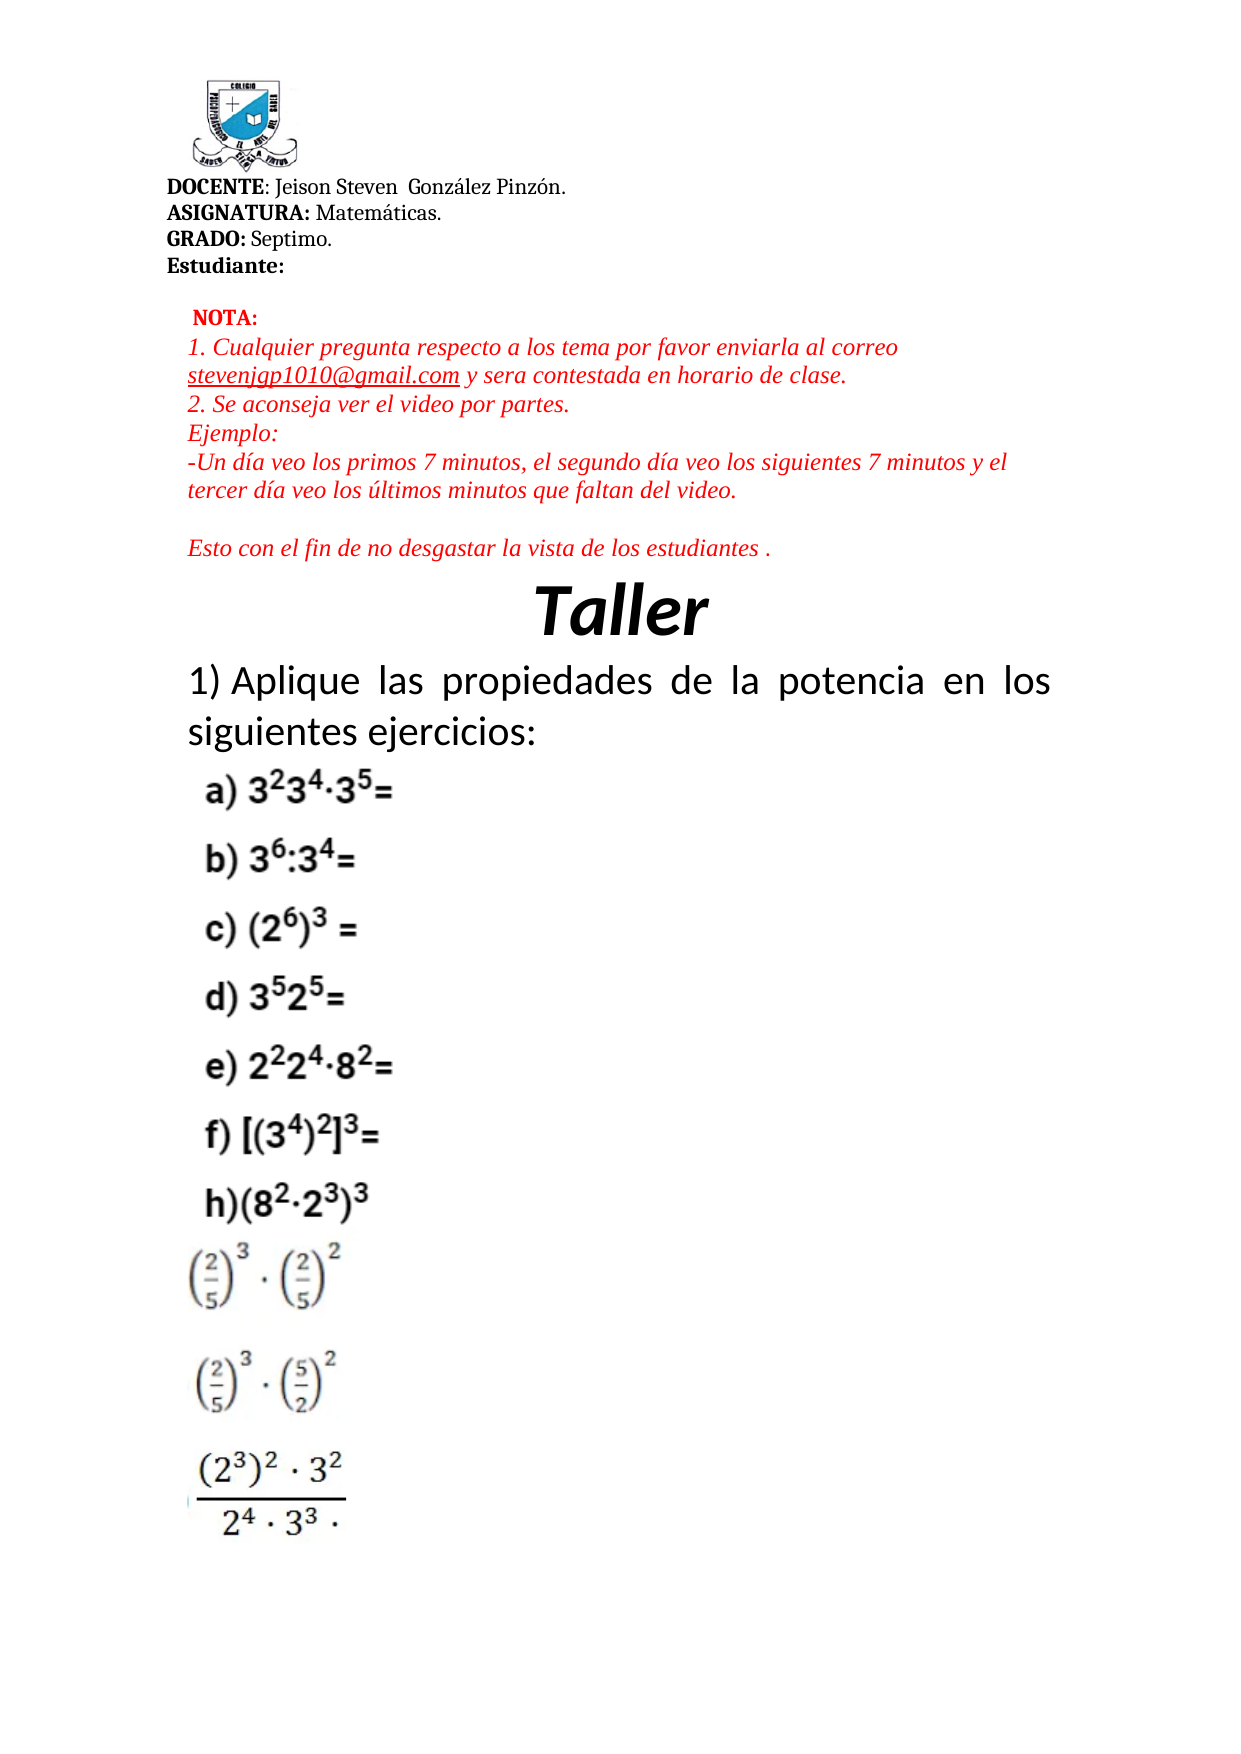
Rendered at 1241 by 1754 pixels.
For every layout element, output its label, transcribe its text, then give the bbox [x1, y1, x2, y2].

list -Un día veo los primos 7 minutos, el segundo día veo los siguientes 7 minutos y el tercer día veo los últimos minutos que faltan del video. [187, 447, 1053, 504]
picture [187, 755, 404, 1551]
list Cualquier pregunta respecto a los tema por favor enviarla al correo stevenjgp1010@gmail.com y sera contestada en horario de clase. [187, 332, 1053, 389]
list Aplique las propiedades de la potencia en los siguientes ejercicios: [187, 654, 1053, 756]
list Taller [187, 562, 1053, 654]
text NOTA: [187, 305, 1053, 332]
text DOCENTE: Jeison Steven González Pinzón. [167, 173, 811, 200]
list Ejemplo: [187, 418, 1053, 447]
picture [187, 75, 302, 174]
list Se aconseja ver el video por partes. [187, 389, 1053, 418]
text ASIGNATURA: Matemáticas. [167, 200, 811, 226]
text Estudiante: [167, 252, 811, 279]
text GRADO: Septimo. [167, 226, 811, 252]
text Esto con el fin de no desgastar la vista de los estudiantes . [187, 533, 1053, 562]
